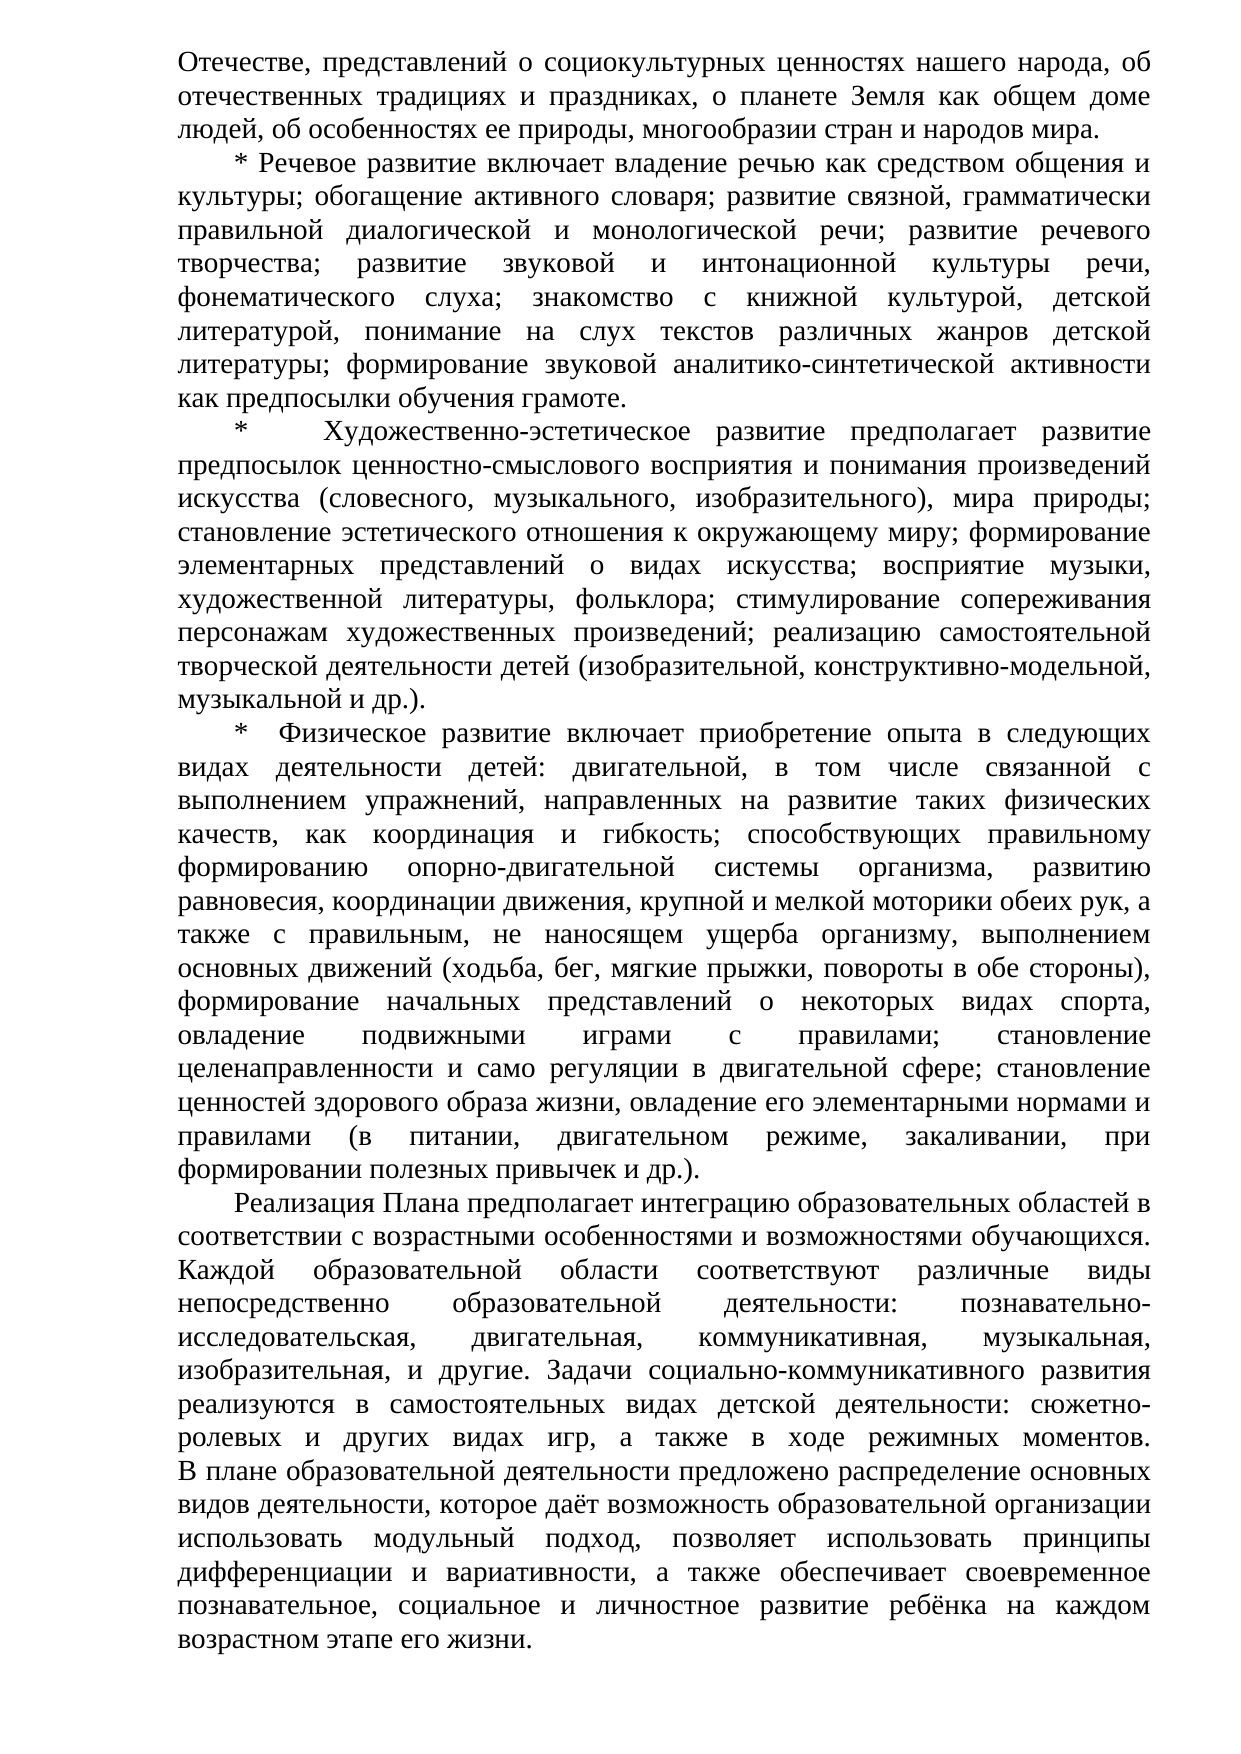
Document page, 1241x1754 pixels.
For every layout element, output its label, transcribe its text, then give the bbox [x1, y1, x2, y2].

text * Художественно-эстетическое развитие предполагает развитие предпосылок ценностно-смыслового восприятия и понимания произведений искусства (словесного, музыкального, изобразительного), мира природы; становление эстетического отношения к окружающему миру; формирование элементарных представлений о видах искусства; восприятие музыки, художественной литературы, фольклора; стимулирование сопереживания персонажам художественных произведений; реализацию самостоятельной творческой деятельности детей (изобразительной, конструктивно-модельной, музыкальной и др.). [177, 413, 1152, 715]
text Реализация Плана предполагает интеграцию образовательных областей в соответствии с возрастными особенностями и возможностями обучающихся. Каждой образовательной области соответствуют различные виды непосредственно образовательной деятельности: познавательно-исследовательская, двигательная, коммуникативная, музыкальная, изобразительная, и другие. Задачи социально-коммуникативного развития реализуются в самостоятельных видах детской деятельности: сюжетно-ролевых и других видах игр, а также в ходе режимных моментов. В плане образовательной деятельности предложено распределение основных видов деятельности, которое даёт возможность образовательной организации использовать модульный подход, позволяет использовать принципы дифференциации и вариативности, а также обеспечивает своевременное познавательное, социальное и личностное развитие ребёнка на каждом возрастном этапе его жизни. [177, 1185, 1152, 1654]
text * Речевое развитие включает владение речью как средством общения и культуры; обогащение активного словаря; развитие связной, грамматически правильной диалогической и монологической речи; развитие речевого творчества; развитие звуковой и интонационной культуры речи, фонематического слуха; знакомство с книжной культурой, детской литературой, понимание на слух текстов различных жанров детской литературы; формирование звуковой аналитико-синтетической активности как предпосылки обучения грамоте. [177, 145, 1152, 413]
text * Физическое развитие включает приобретение опыта в следующих видах деятельности детей: двигательной, в том числе связанной с выполнением упражнений, направленных на развитие таких физических качеств, как координация и гибкость; способствующих правильному формированию опорно-двигательной системы организма, развитию равновесия, координации движения, крупной и мелкой моторики обеих рук, а также с правильным, не наносящем ущерба организму, выполнением основных движений (ходьба, бег, мягкие прыжки, повороты в обе стороны), формирование начальных представлений о некоторых видах спорта, овладение подвижными играми с правилами; становление целенаправленности и само регуляции в двигательной сфере; становление ценностей здорового образа жизни, овладение его элементарными нормами и правилами (в питании, двигательном режиме, закаливании, при формировании полезных привычек и др.). [177, 715, 1152, 1185]
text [177, 44, 1152, 145]
